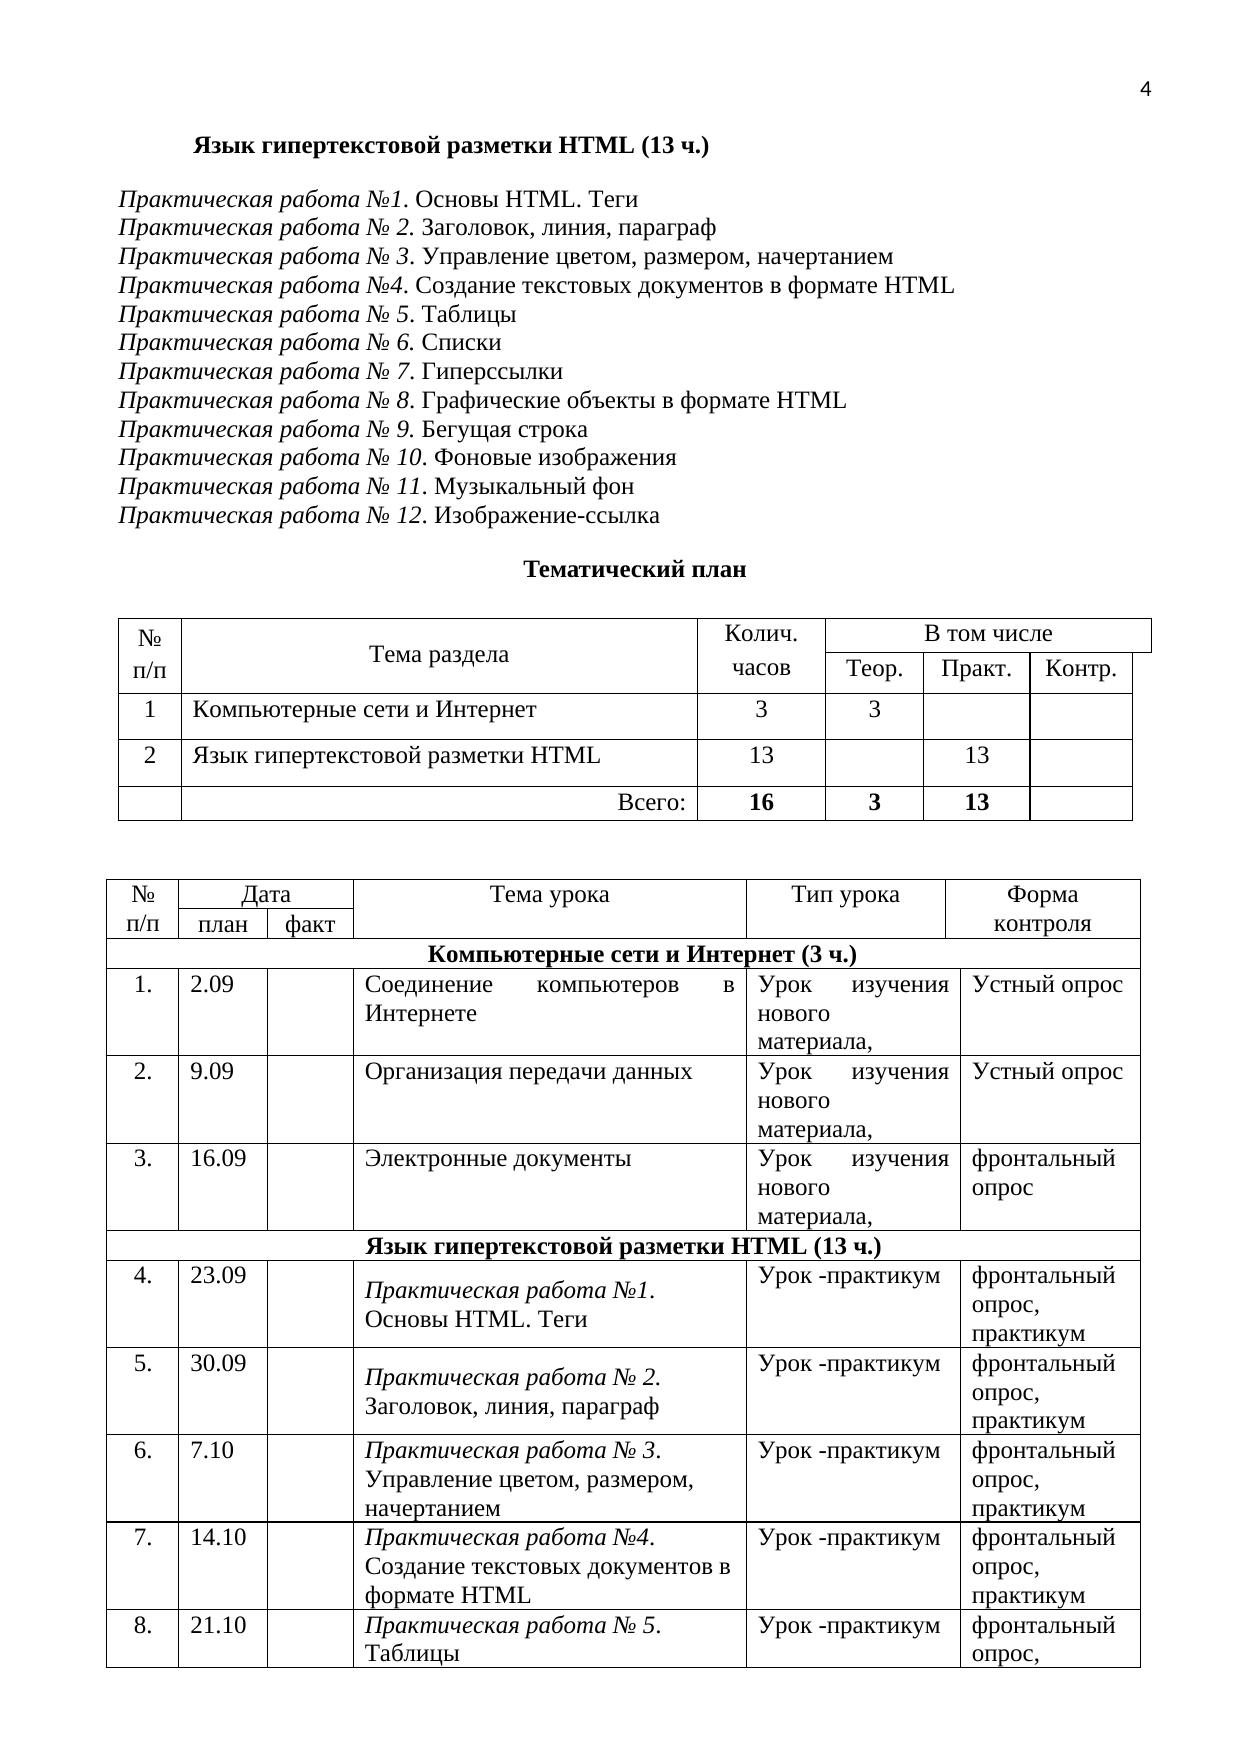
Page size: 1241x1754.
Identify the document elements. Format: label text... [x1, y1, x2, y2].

table_header Тема раздела [182, 619, 697, 693]
table_cell Урок изучения нового материала, [747, 969, 960, 1055]
table_cell 14.10 [179, 1523, 267, 1609]
table_cell [268, 1056, 353, 1142]
table_cell 7. [107, 1523, 178, 1609]
table_header № п/п [119, 619, 181, 693]
table_cell Компьютерные сети и Интернет (3 ч.) [107, 939, 1140, 968]
table_cell Контр. [1031, 653, 1132, 693]
table_cell фронтальный опрос, практикум [961, 1435, 1140, 1521]
table_cell 30.09 [179, 1348, 267, 1434]
table_header В том числе [826, 619, 1151, 652]
table_cell 13 [698, 740, 825, 786]
text Практическая работа № 8. Графические объекты в формате НТМL [118, 385, 1152, 414]
table_cell фронтальный опрос, практикум [961, 1348, 1140, 1434]
table_cell Практическая работа №4. Создание текстовых документов в формате НТМL [354, 1523, 746, 1609]
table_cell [961, 1610, 1140, 1667]
table_cell Практическая работа № 2. Заголовок, линия, параграф [354, 1348, 746, 1434]
text Практическая работа № 6. Списки [118, 327, 1152, 356]
table_cell Урок изучения нового материала, [747, 1056, 960, 1142]
table_cell Организация передачи данных [354, 1056, 746, 1142]
table_cell 23.09 [179, 1261, 267, 1347]
text Практическая работа № 2. Заголовок, линия, параграф [118, 212, 1152, 241]
table_cell Практическая работа №1. Основы НТМL. Теги [354, 1261, 746, 1347]
table_cell 13 [924, 787, 1029, 820]
table_cell [268, 1523, 353, 1609]
table_cell 2.09 [179, 969, 267, 1055]
table_cell фронтальный опрос [961, 1144, 1140, 1230]
table_cell 1 [119, 694, 181, 739]
subtitle Тематический план [118, 554, 1152, 582]
table_cell Урок -практикум [747, 1261, 960, 1347]
table_cell Урок -практикум [747, 1610, 960, 1667]
list Язык гипертекстовой разметки HTML (13 ч.) [193, 130, 1152, 159]
table_cell фронтальный опрос, практикум [961, 1523, 1140, 1609]
table_cell 5. [107, 1348, 178, 1434]
table_cell 16 [698, 787, 825, 820]
table_cell 6. [107, 1435, 178, 1521]
table_cell 13 [924, 740, 1029, 786]
table_cell Урок -практикум [747, 1523, 960, 1609]
table_cell Электронные документы [354, 1144, 746, 1230]
table_cell 7.10 [179, 1435, 267, 1521]
table_cell Язык гипертекстовой разметки HTML [182, 740, 697, 786]
table_cell Теор. [826, 653, 923, 693]
table_cell Всего: [182, 787, 697, 820]
table_cell [268, 1610, 353, 1667]
table_cell 3 [826, 787, 923, 820]
table_cell Язык гипертекстовой разметки HTML (13 ч.) [107, 1231, 1140, 1259]
table_cell Соединение компьютеров в Интернете [354, 969, 746, 1055]
text Практическая работа № 9. Бегущая строка [118, 414, 1152, 442]
table_cell Урок -практикум [747, 1348, 960, 1434]
table_header № п/п [107, 880, 178, 938]
table_cell [924, 694, 1029, 739]
table_cell 4. [107, 1261, 178, 1347]
table_header Дата [179, 880, 353, 908]
table_cell [268, 1435, 353, 1521]
table_header Тема урока [354, 880, 746, 938]
table_cell [268, 969, 353, 1055]
text Практическая работа № 11. Музыкальный фон [118, 471, 1152, 500]
text Практическая работа № 12. Изображение-ссылка [118, 500, 1152, 529]
text Практическая работа №1. Основы НТМL. Теги [118, 184, 1152, 212]
table_cell [268, 1261, 353, 1347]
table_cell факт [268, 909, 353, 938]
table_cell 3 [698, 694, 825, 739]
table_cell Устный опрос [961, 969, 1140, 1055]
table_cell Компьютерные сети и Интернет [182, 694, 697, 739]
table_header Колич. часов [698, 619, 825, 693]
text Практическая работа № 7. Гиперссылки [118, 356, 1152, 385]
table_cell фронтальный опрос, практикум [961, 1261, 1140, 1347]
table_cell 8. [107, 1610, 178, 1667]
table_cell [826, 740, 923, 786]
table_cell [1031, 740, 1132, 786]
table_cell [268, 1348, 353, 1434]
text Практическая работа № 10. Фоновые изображения [118, 442, 1152, 471]
text Практическая работа № 3. Управление цветом, размером, начертанием [118, 241, 1152, 270]
table_cell 16.09 [179, 1144, 267, 1230]
table_cell 9.09 [179, 1056, 267, 1142]
text Практическая работа № 5. Таблицы [118, 299, 1152, 327]
table_cell 21.10 [179, 1610, 267, 1667]
table_header Тип урока [747, 880, 945, 938]
table_cell [268, 1144, 353, 1230]
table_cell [354, 1610, 746, 1667]
text Практическая работа №4. Создание текстовых документов в формате НТМL [118, 270, 1152, 299]
table_cell [1031, 694, 1132, 739]
table_cell [1031, 787, 1132, 820]
table_cell 1. [107, 969, 178, 1055]
table_cell план [179, 909, 267, 938]
table_cell Устный опрос [961, 1056, 1140, 1142]
table_cell 2 [119, 740, 181, 786]
table_cell 3. [107, 1144, 178, 1230]
table_cell [119, 787, 181, 820]
table_cell Урок изучения нового материала, [747, 1144, 960, 1230]
table_cell Практическая работа № 3. Управление цветом, размером, начертанием [354, 1435, 746, 1521]
table_cell 2. [107, 1056, 178, 1142]
table_header Форма контроля [946, 880, 1140, 938]
table_cell 3 [826, 694, 923, 739]
table_cell Практ. [924, 653, 1029, 693]
table_cell Урок -практикум [747, 1435, 960, 1521]
